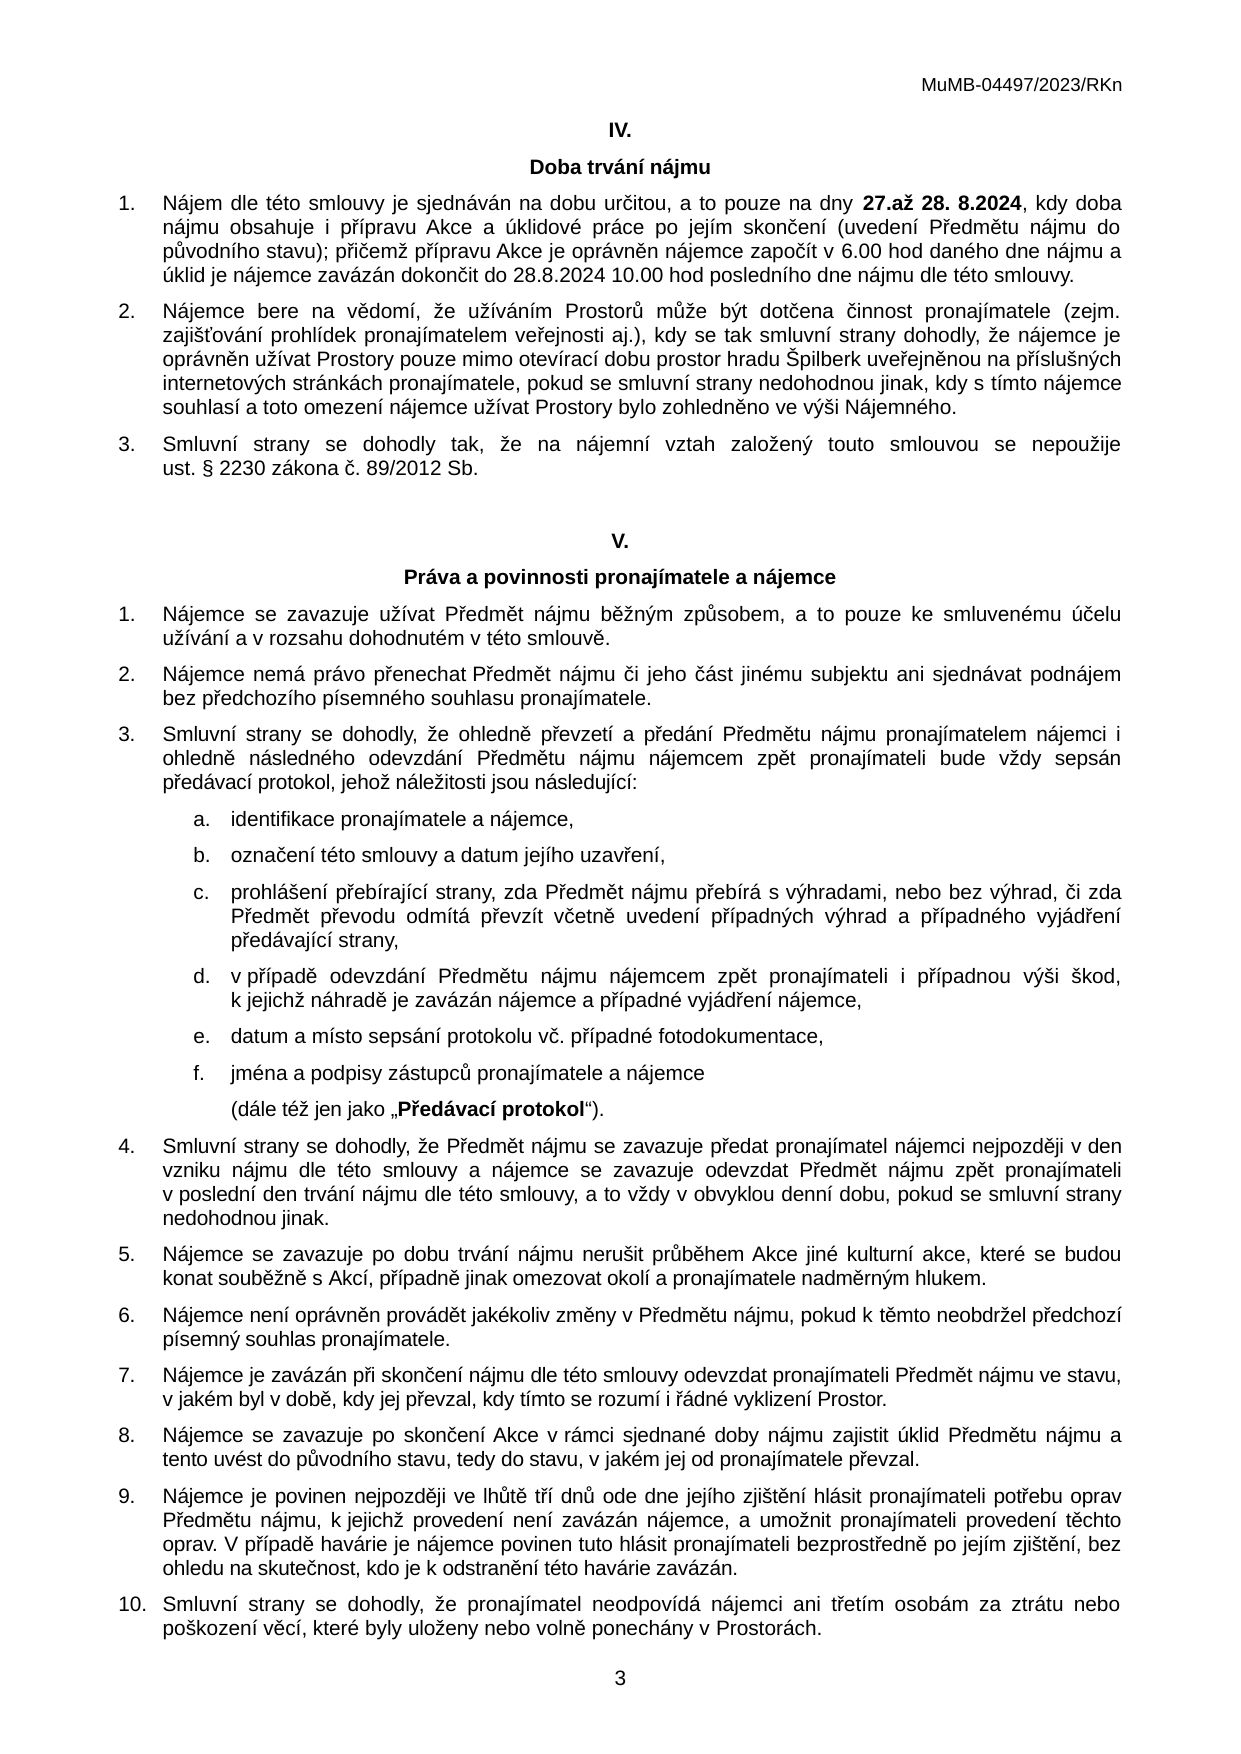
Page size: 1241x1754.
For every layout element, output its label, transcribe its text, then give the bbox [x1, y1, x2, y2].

list Smluvní strany se dohodly tak, že na nájemní vztah založený touto smlouvou se nepoužije ust. § 2230 zákona č. 89/2012 Sb. [118, 432, 1122, 479]
list Nájemce je zavázán při skončení nájmu dle této smlouvy odevzdat pronajímateli Předmět nájmu ve stavu, v jakém byl v době, kdy jej převzal, kdy tímto se rozumí i řádné vyklizení Prostor. [118, 1363, 1122, 1411]
list Nájemce se zavazuje užívat Předmět nájmu běžným způsobem, a to pouze ke smluvenému účelu užívání a v rozsahu dohodnutém v této smlouvě. [118, 601, 1122, 649]
list datum a místo sepsání protokolu vč. případné fotodokumentace, [193, 1024, 1122, 1048]
list prohlášení přebírající strany, zda Předmět nájmu přebírá s výhradami, nebo bez výhrad, či zda Předmět převodu odmítá převzít včetně uvedení případných výhrad a případného vyjádření předávající strany, [193, 879, 1122, 951]
text (dále též jen jako „Předávací protokol“). [231, 1097, 1122, 1121]
list Smluvní strany se dohodly, že pronajímatel neodpovídá nájemci ani třetím osobám za ztrátu nebo poškození věcí, které byly uloženy nebo volně ponechány v Prostorách. [118, 1592, 1122, 1640]
list Nájemce je povinen nejpozději ve lhůtě tří dnů ode dne jejího zjištění hlásit pronajímateli potřebu oprav Předmětu nájmu, k jejichž provedení není zavázán nájemce, a umožnit pronajímateli provedení těchto oprav. V případě havárie je nájemce povinen tuto hlásit pronajímateli bezprostředně po jejím zjištění, bez ohledu na skutečnost, kdo je k odstranění této havárie zavázán. [118, 1484, 1122, 1579]
list Nájemce nemá právo přenechat Předmět nájmu či jeho část jinému subjektu ani sjednávat podnájem bez předchozího písemného souhlasu pronajímatele. [118, 662, 1122, 710]
list označení této smlouvy a datum jejího uzavření, [193, 843, 1122, 867]
text Práva a povinnosti pronajímatele a nájemce [118, 565, 1122, 589]
list identifikace pronajímatele a nájemce, [193, 807, 1122, 831]
list Nájemce není oprávněn provádět jakékoliv změny v Předmětu nájmu, pokud k těmto neobdržel předchozí písemný souhlas pronajímatele. [118, 1302, 1122, 1350]
list Smluvní strany se dohodly, že Předmět nájmu se zavazuje předat pronajímatel nájemci nejpozději v den vzniku nájmu dle této smlouvy a nájemce se zavazuje odevzdat Předmět nájmu zpět pronajímateli v poslední den trvání nájmu dle této smlouvy, a to vždy v obvyklou denní dobu, pokud se smluvní strany nedohodnou jinak. [118, 1134, 1122, 1229]
list Nájem dle této smlouvy je sjednáván na dobu určitou, a to pouze na dny 27.až 28. 8.2024, kdy doba nájmu obsahuje i přípravu Akce a úklidové práce po jejím skončení (uvedení Předmětu nájmu do původního stavu); přičemž přípravu Akce je oprávněn nájemce započít v 6.00 hod daného dne nájmu a úklid je nájemce zavázán dokončit do 28.8.2024 10.00 hod posledního dne nájmu dle této smlouvy. [118, 191, 1122, 287]
list Nájemce se zavazuje po dobu trvání nájmu nerušit průběhem Akce jiné kulturní akce, které se budou konat souběžně s Akcí, případně jinak omezovat okolí a pronajímatele nadměrným hlukem. [118, 1242, 1122, 1290]
list v případě odevzdání Předmětu nájmu nájemcem zpět pronajímateli i případnou výši škod, k jejichž náhradě je zavázán nájemce a případné vyjádření nájemce, [193, 964, 1122, 1012]
text V. [118, 528, 1122, 552]
text Doba trvání nájmu [118, 154, 1122, 178]
text IV. [118, 118, 1122, 142]
list Nájemce bere na vědomí, že užíváním Prostorů může být dotčena činnost pronajímatele (zejm. zajišťování prohlídek pronajímatelem veřejnosti aj.), kdy se tak smluvní strany dohodly, že nájemce je oprávněn užívat Prostory pouze mimo otevírací dobu prostor hradu Špilberk uveřejněnou na příslušných internetových stránkách pronajímatele, pokud se smluvní strany nedohodnou jinak, kdy s tímto nájemce souhlasí a toto omezení nájemce užívat Prostory bylo zohledněno ve výši Nájemného. [118, 299, 1122, 419]
list jména a podpisy zástupců pronajímatele a nájemce [193, 1061, 1122, 1085]
list Nájemce se zavazuje po skončení Akce v rámci sjednané doby nájmu zajistit úklid Předmětu nájmu a tento uvést do původního stavu, tedy do stavu, v jakém jej od pronajímatele převzal. [118, 1423, 1122, 1471]
list Smluvní strany se dohodly, že ohledně převzetí a předání Předmětu nájmu pronajímatelem nájemci i ohledně následného odevzdání Předmětu nájmu nájemcem zpět pronajímateli bude vždy sepsán předávací protokol, jehož náležitosti jsou následující: [118, 722, 1122, 794]
